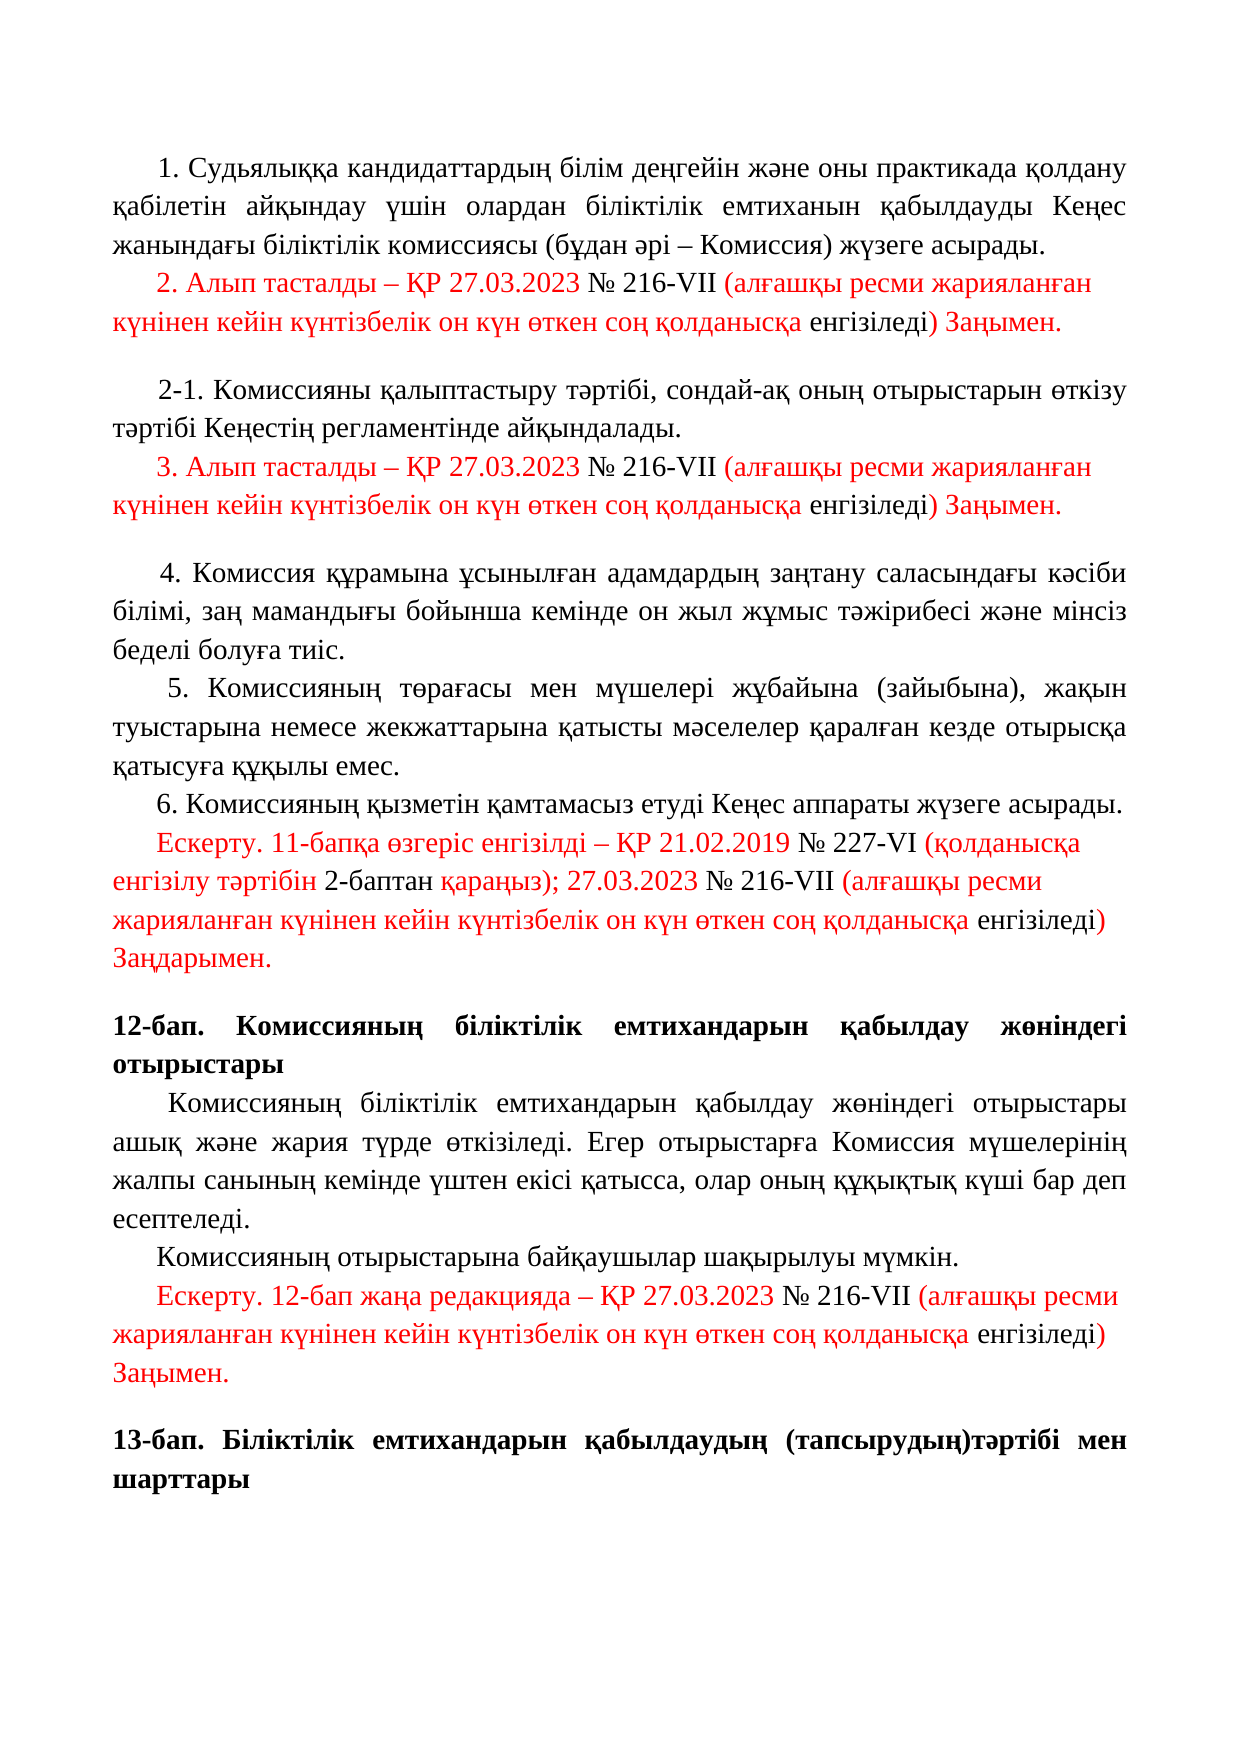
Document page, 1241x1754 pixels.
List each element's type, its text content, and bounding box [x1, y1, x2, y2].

text 12-бап. Комиссияның біліктілік емтихандарын қабылдау жөніндегі отырыстары [112, 1008, 1128, 1080]
text Комиссияның біліктілік емтихандарын қабылдау жөніндегі отырыстары ашық және жария түрде өткізіледі. Егер отырыстарға Комиссия мүшелерінің жалпы санының кемінде үштен екісі қатысса, олар оның құқықтық күші бар деп есептеледі. [112, 1085, 1128, 1234]
text 5. Комиссияның төрағасы мен мүшелері жұбайына (зайыбына), жақын туыстарына немесе жекжаттарына қатысты мәселелер қаралған кезде отырысқа қатысуға құқылы емес. [112, 671, 1128, 781]
text 6. Комиссияның қызметін қамтамасыз етуді Кеңес аппараты жүзеге асырады. [112, 786, 1128, 820]
text 3. Алып тасталды – ҚР 27.03.2023 № 216-VII (алғашқы ресми жарияланған күнінен кейін күнтізбелік он күн өткен соң қолданысқа енгізіледі) Заңымен. [112, 449, 1128, 551]
text 2-1. Комиссияны қалыптастыру тәртібі, сондай-ақ оның отырыстарын өткізу тәртібі Кеңестің регламентінде айқындалады. [112, 372, 1128, 444]
text Ескерту. 12-бап жаңа редакцияда – ҚР 27.03.2023 № 216-VII (алғашқы ресми жарияланған күнінен кейін күнтізбелік он күн өткен соң қолданысқа енгізіледі) Заңымен. [112, 1278, 1128, 1419]
text Комиссияның отырыстарына байқаушылар шақырылуы мүмкін. [112, 1239, 1128, 1273]
text 2. Алып тасталды – ҚР 27.03.2023 № 216-VII (алғашқы ресми жарияланған күнінен кейін күнтізбелік он күн өткен соң қолданысқа енгізіледі) Заңымен. [112, 266, 1128, 368]
text 1. Судьялыққа кандидаттардың білім деңгейін және оны практикада қолдану қабілетін айқындау үшін олардан біліктілік емтиханын қабылдауды Кеңес жанындағы біліктілік комиссиясы (бұдан әрі – Комиссия) жүзеге асырады. [112, 150, 1128, 261]
text 13-бап. Біліктілік емтихандарын қабылдаудың (тапсырудың)тәртібі мен шарттары [112, 1422, 1128, 1494]
text Ескерту. 11-бапқа өзгеріс енгізілді – ҚР 21.02.2019 № 227-VI (қолданысқа енгізілу тәртібін 2-баптан қараңыз); 27.03.2023 № 216-VII (алғашқы ресми жарияланған күнінен кейін күнтізбелік он күн өткен соң қолданысқа енгізіледі) Заңдарымен. [112, 825, 1128, 1004]
text 4. Комиссия құрамына ұсынылған адамдардың заңтану саласындағы кәсіби білімі, заң мамандығы бойынша кемінде он жыл жұмыс тәжірибесі және мінсіз беделі болуға тиіс. [112, 555, 1128, 666]
